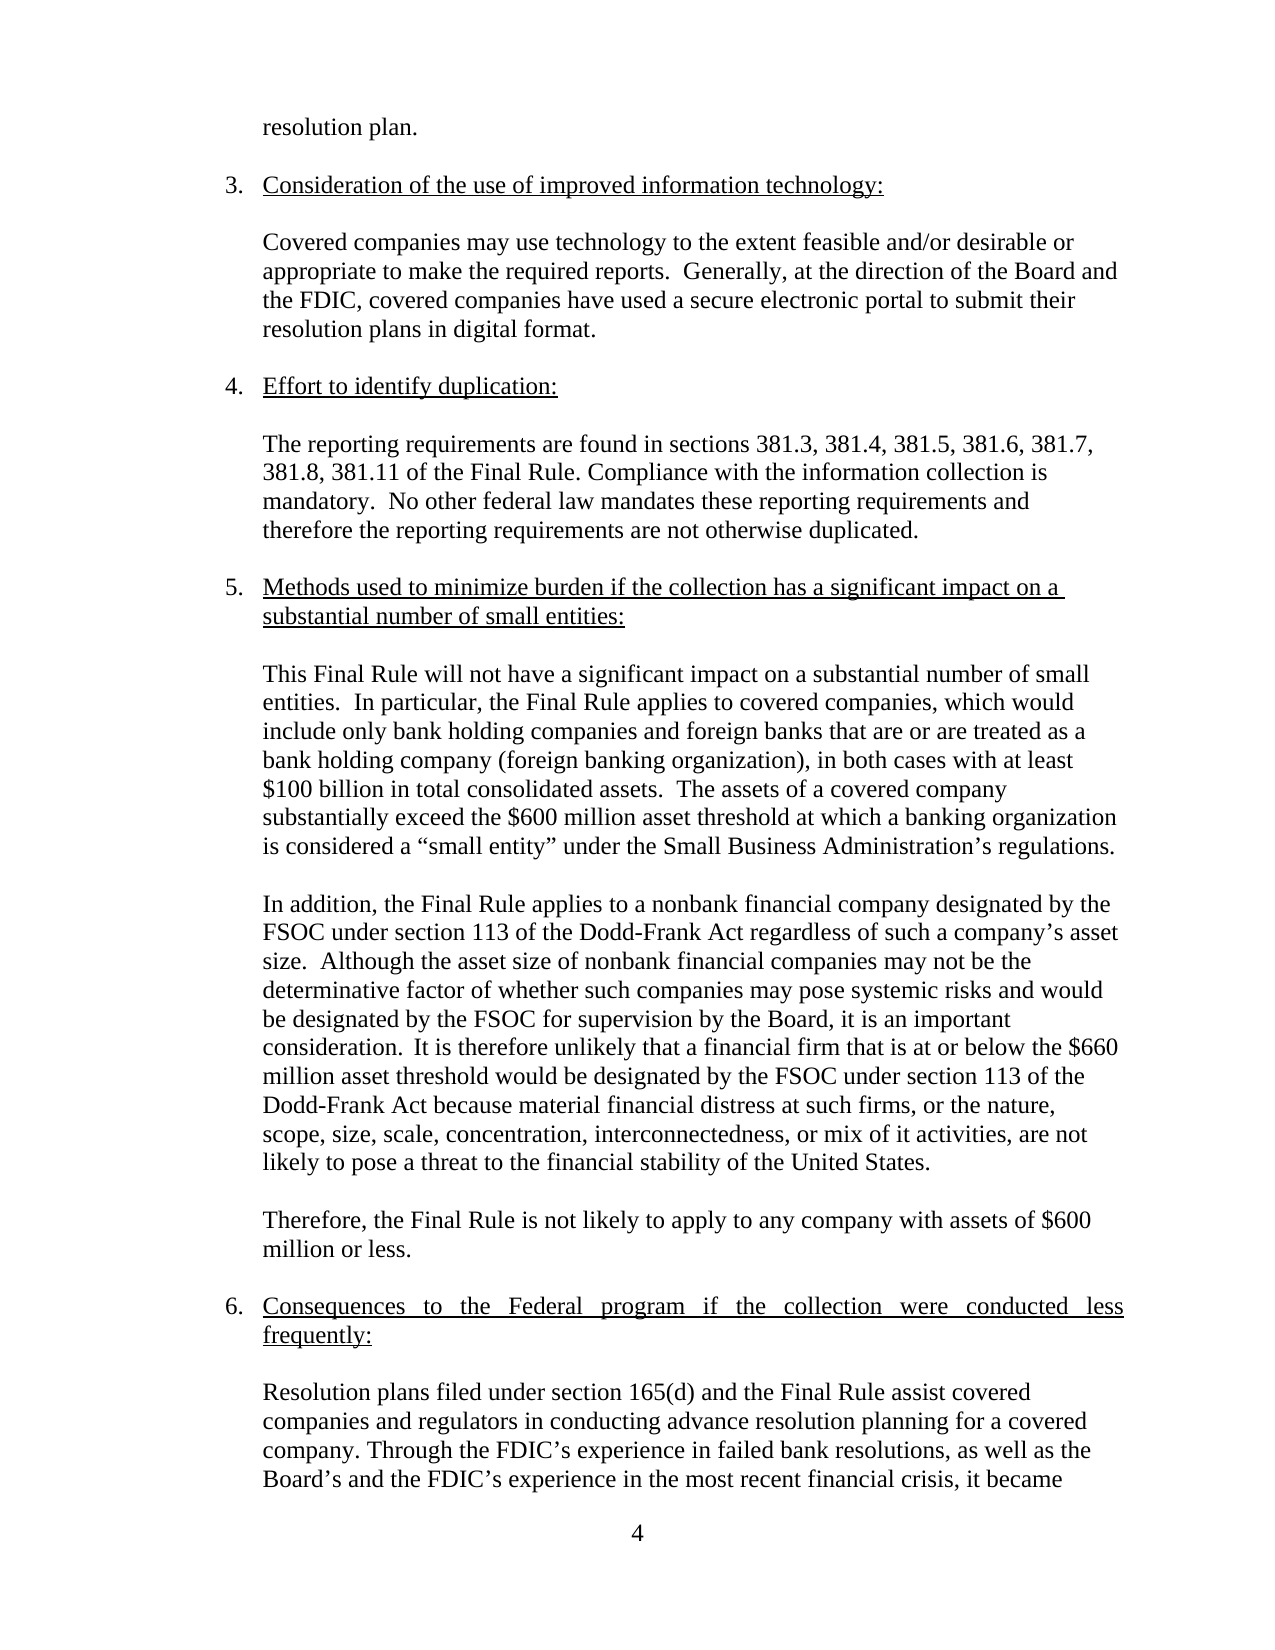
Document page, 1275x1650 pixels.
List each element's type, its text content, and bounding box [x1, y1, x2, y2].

text Covered companies may use technology to the extent feasible and/or desirable or appropriate to make the required reports. Generally, at the direction of the Board and the FDIC, covered companies have used a secure electronic portal to submit their resolution plans in digital format. [262, 227, 1125, 342]
list Methods used to minimize burden if the collection has a significant impact on a substantial number of small entities: [225, 572, 1125, 630]
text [262, 112, 1087, 141]
list Effort to identify duplication: [225, 371, 1125, 400]
text This Final Rule will not have a significant impact on a substantial number of small entities. In particular, the Final Rule applies to covered companies, which would include only bank holding companies and foreign banks that are or are treated as a bank holding company (foreign banking organization), in both cases with at least $100 billion in total consolidated assets. The assets of a covered company substantially exceed the $600 million asset threshold at which a banking organization is considered a “small entity” under the Small Business Administration’s regulations. [262, 659, 1125, 860]
text In addition, the Final Rule applies to a nonbank financial company designated by the FSOC under section 113 of the Dodd-Frank Act regardless of such a company’s asset size. Although the asset size of nonbank financial companies may not be the determinative factor of whether such companies may pose systemic risks and would be designated by the FSOC for supervision by the Board, it is an important consideration. It is therefore unlikely that a financial firm that is at or below the $660 million asset threshold would be designated by the FSOC under section 113 of the Dodd-Frank Act because material financial distress at such firms, or the nature, scope, size, scale, concentration, interconnectedness, or mix of it activities, are not likely to pose a threat to the financial stability of the United States. [262, 889, 1125, 1176]
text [262, 1377, 1125, 1492]
text Therefore, the Final Rule is not likely to apply to any company with assets of $600 million or less. [262, 1205, 1125, 1262]
text The reporting requirements are found in sections 381.3, 381.4, 381.5, 381.6, 381.7, 381.8, 381.11 of the Final Rule. Compliance with the information collection is mandatory. No other federal law mandates these reporting requirements and therefore the reporting requirements are not otherwise duplicated. [262, 429, 1125, 544]
list Consequences to the Federal program if the collection were conducted less frequently: [225, 1291, 1125, 1349]
list Consideration of the use of improved information technology: [225, 170, 1125, 199]
